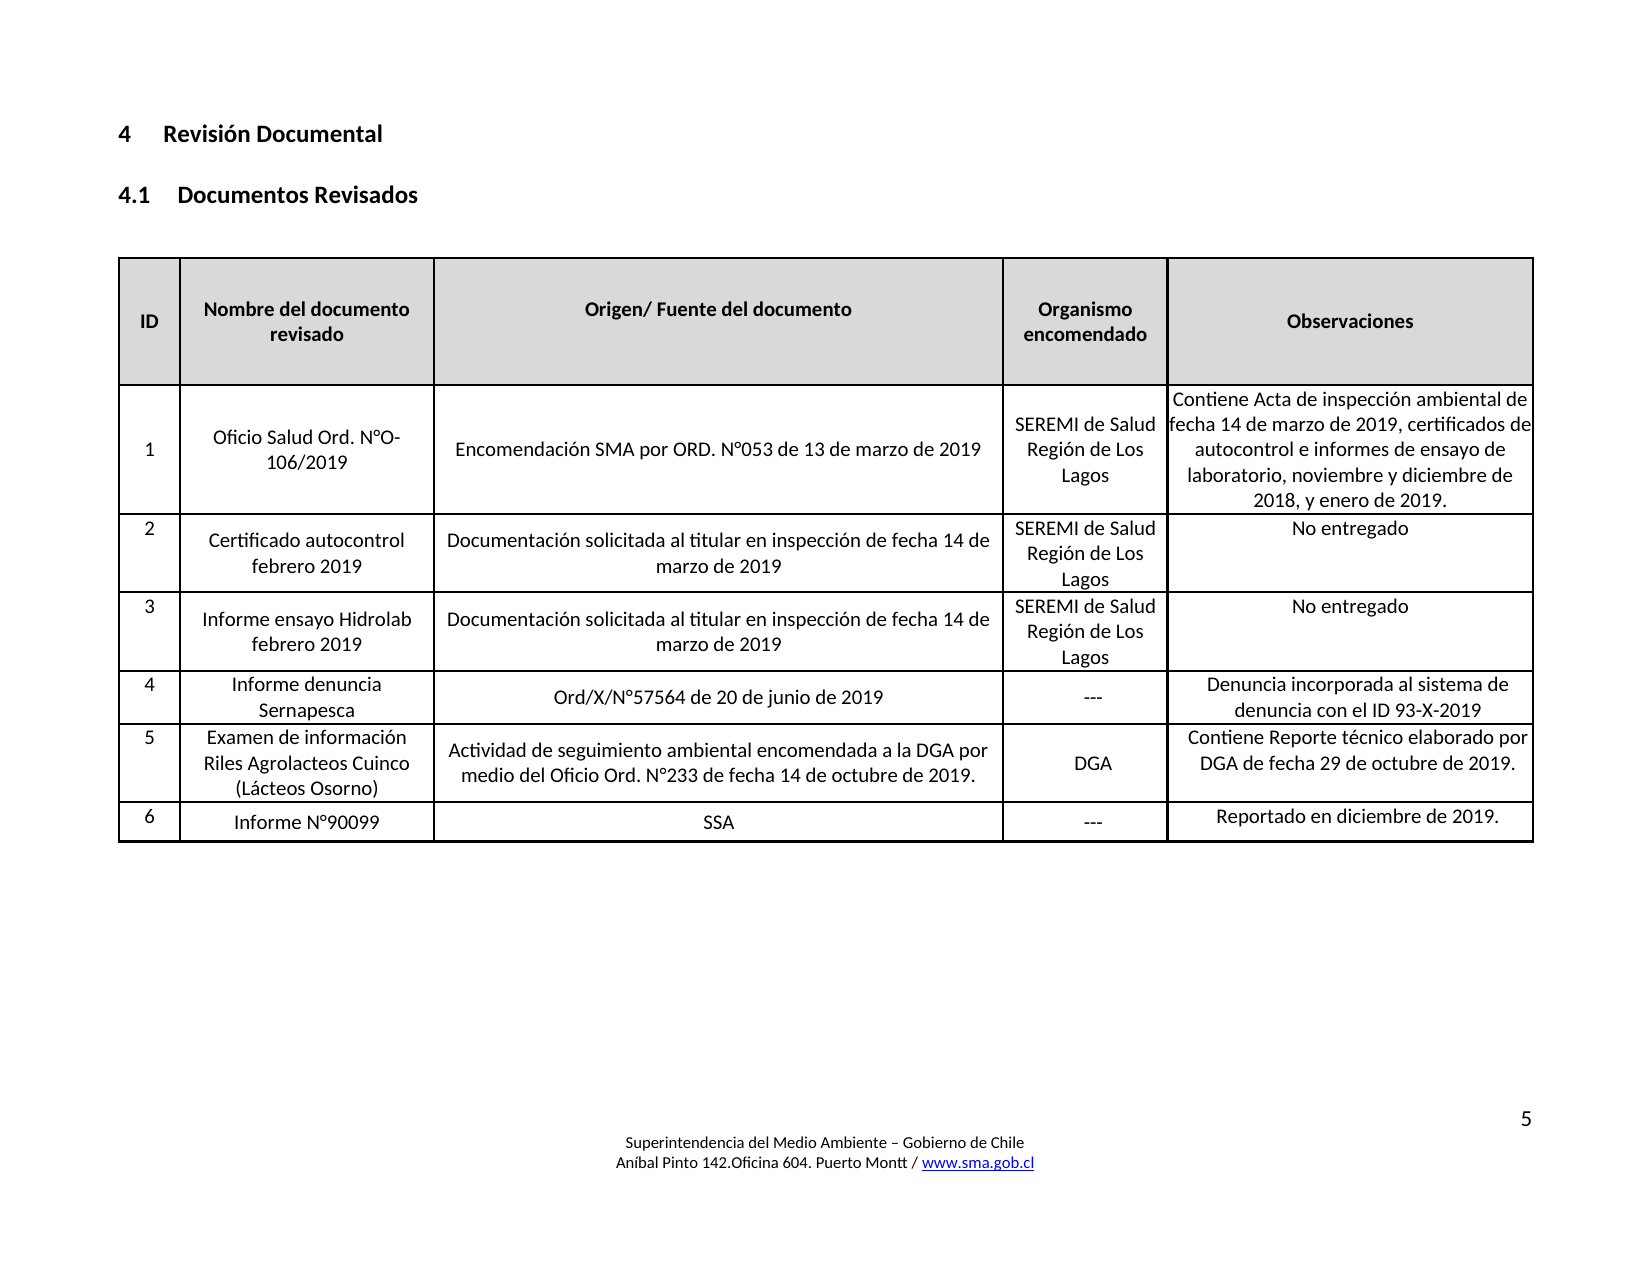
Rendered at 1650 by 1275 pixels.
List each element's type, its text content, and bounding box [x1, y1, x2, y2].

table_header Nombre del documento revisado [181, 259, 433, 384]
table_cell 3 [120, 593, 179, 669]
table_header ID [120, 259, 179, 384]
table_cell SEREMI de Salud Región de Los Lagos [1004, 515, 1166, 591]
table_cell Examen de información Riles Agrolacteos Cuinco (Lácteos Osorno) [181, 725, 433, 801]
table_cell --- [1004, 803, 1166, 840]
text Revisión Documental [118, 118, 1532, 149]
table_cell Documentación solicitada al titular en inspección de fecha 14 de marzo de 2019 [435, 515, 1002, 591]
table_cell DGA [1004, 725, 1166, 801]
table_cell Certificado autocontrol febrero 2019 [181, 515, 433, 591]
table_cell Documentación solicitada al titular en inspección de fecha 14 de marzo de 2019 [435, 593, 1002, 669]
table_cell 1 [120, 386, 179, 513]
table_cell 4 [120, 672, 179, 722]
table_cell Informe denuncia Sernapesca [181, 672, 433, 722]
table_cell Denuncia incorporada al sistema de denuncia con el ID 93-X-2019 [1169, 672, 1532, 722]
table_cell No entregado [1169, 515, 1532, 591]
table_header Origen/ Fuente del documento [435, 259, 1002, 384]
table_cell Informe N°90099 [181, 803, 433, 840]
table_cell Contiene Acta de inspección ambiental de fecha 14 de marzo de 2019, certificados de autocontrol e informes de ensayo de laboratorio, noviembre y diciembre de 2018, y enero de 2019. [1169, 386, 1532, 513]
table_header Organismo encomendado [1004, 259, 1166, 384]
subtitle Documentos Revisados [118, 179, 1532, 210]
table_cell Contiene Reporte técnico elaborado por DGA de fecha 29 de octubre de 2019. [1169, 725, 1532, 801]
table_cell 2 [120, 515, 179, 591]
table_cell Reportado en diciembre de 2019. [1169, 803, 1532, 840]
table_cell Encomendación SMA por ORD. N°053 de 13 de marzo de 2019 [435, 386, 1002, 513]
table_cell SEREMI de Salud Región de Los Lagos [1004, 593, 1166, 669]
table_cell --- [1004, 672, 1166, 722]
table_cell SEREMI de Salud Región de Los Lagos [1004, 386, 1166, 513]
table_cell 5 [120, 725, 179, 801]
table_cell SSA [435, 803, 1002, 840]
table_cell Ord/X/N°57564 de 20 de junio de 2019 [435, 672, 1002, 722]
table_cell Actividad de seguimiento ambiental encomendada a la DGA por medio del Oficio Ord. N°233 de fecha 14 de octubre de 2019. [435, 725, 1002, 801]
table_cell 6 [120, 803, 179, 840]
table_cell Oficio Salud Ord. N°O-106/2019 [181, 386, 433, 513]
table_cell No entregado [1169, 593, 1532, 669]
table_cell Informe ensayo Hidrolab febrero 2019 [181, 593, 433, 669]
table_header Observaciones [1169, 259, 1532, 384]
